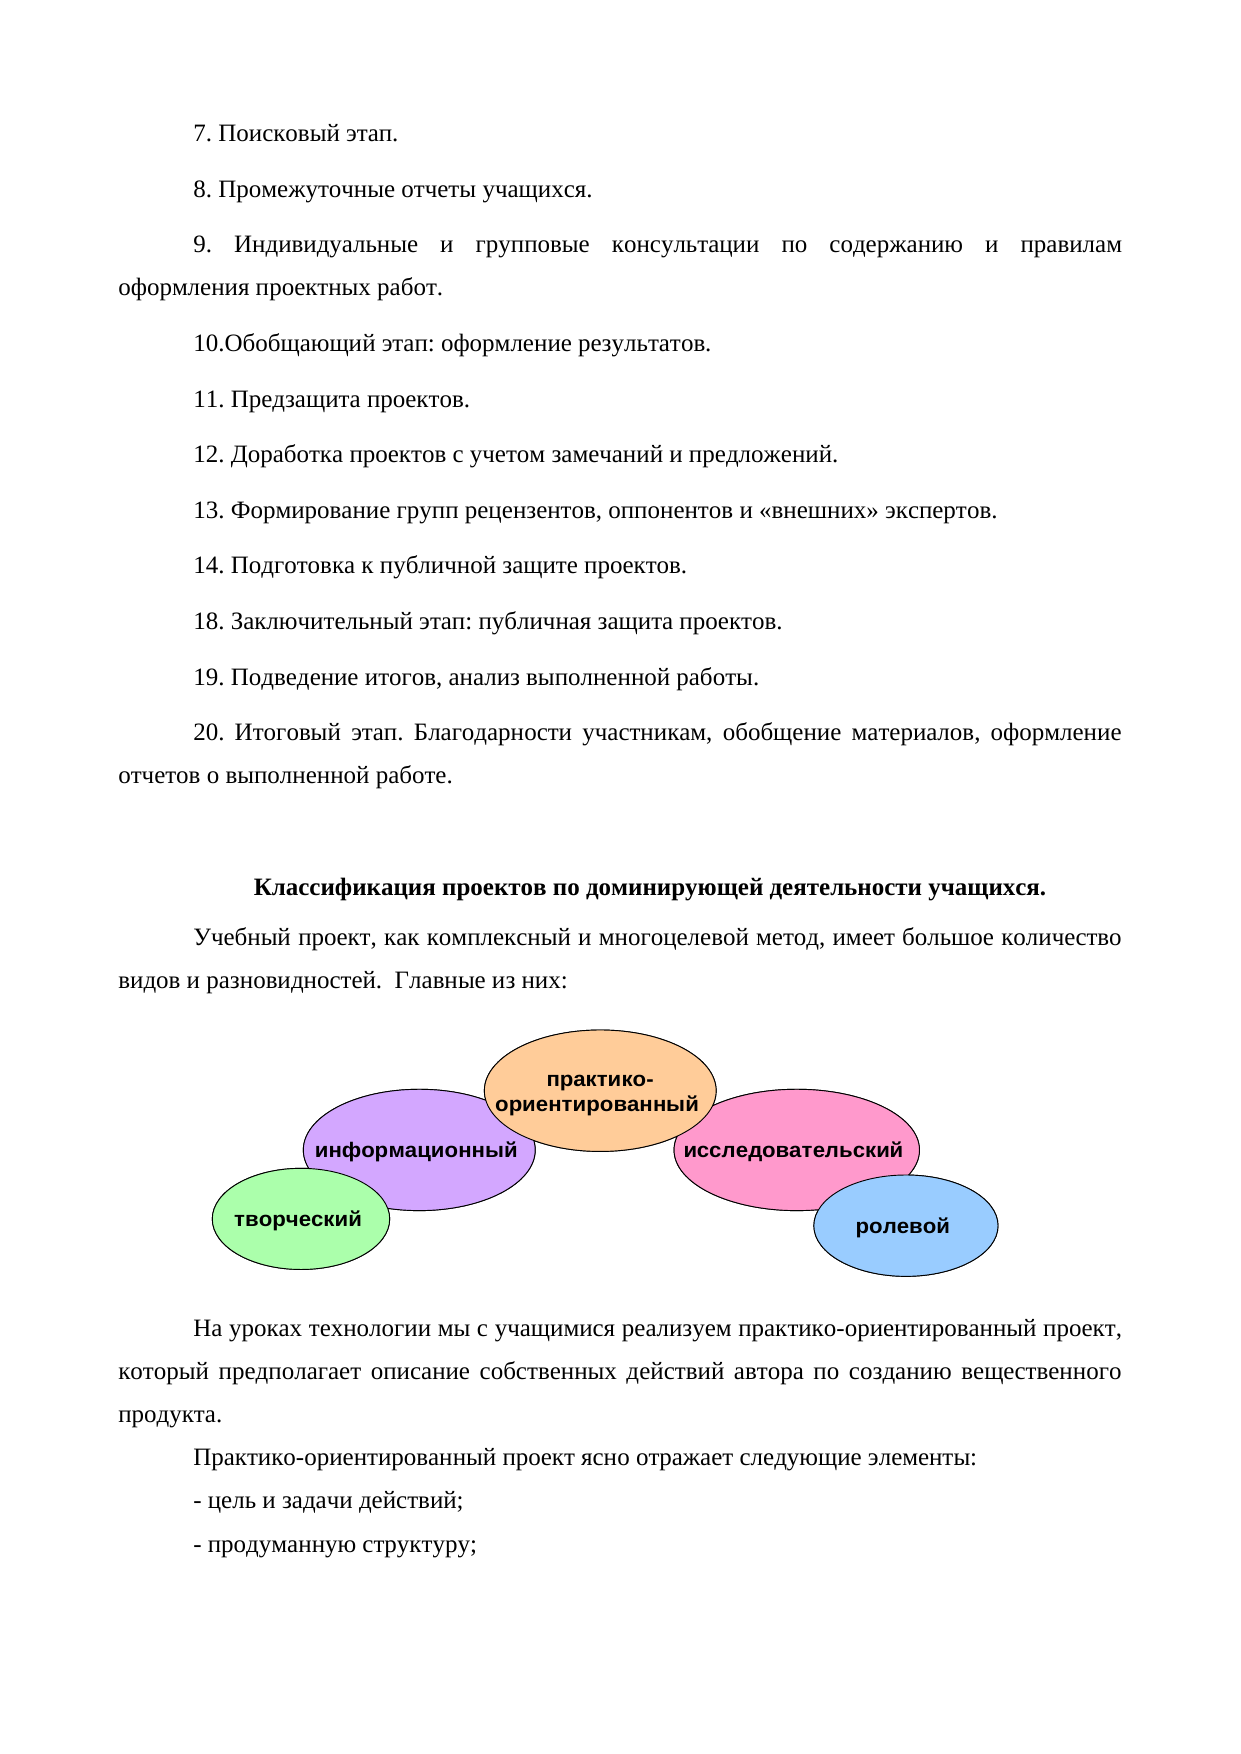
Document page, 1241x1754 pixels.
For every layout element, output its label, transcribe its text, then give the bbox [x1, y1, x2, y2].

text 7. Поисковый этап. [118, 118, 1123, 147]
text 14. Подготовка к публичной защите проектов. [118, 551, 1123, 579]
text 12. Доработка проектов с учетом замечаний и предложений. [118, 439, 1123, 468]
text - продуманную структуру; [118, 1529, 842, 1557]
text - цель и задачи действий; [118, 1486, 842, 1514]
text 20. Итоговый этап. Благодарности участникам, обобщение материалов, оформление отчетов о выполненной работе. [118, 717, 1123, 789]
text Практико-ориентированный проект ясно отражает следующие элементы: [118, 1442, 1123, 1471]
text 8. Промежуточные отчеты учащихся. [118, 174, 1123, 202]
text 11. Предзащита проектов. [118, 384, 1123, 412]
text 18. Заключительный этап: публичная защита проектов. [118, 606, 1123, 635]
text 19. Подведение итогов, анализ выполненной работы. [118, 662, 1123, 691]
text На уроках технологии мы с учащимися реализуем практико-ориентированный проект, который предполагает описание собственных действий автора по созданию вещественного продукта. [118, 1313, 1123, 1428]
text Классификация проектов по доминирующей деятельности учащихся. [118, 872, 1123, 901]
text Учебный проект, как комплексный и многоцелевой метод, имеет большое количество видов и разновидностей. Главные из них: [118, 922, 1123, 994]
text 10.Обобщающий этап: оформление результатов. [118, 328, 1123, 357]
text 9. Индивидуальные и групповые консультации по содержанию и правилам оформления проектных работ. [118, 229, 1123, 301]
text 13. Формирование групп рецензентов, оппонентов и «внешних» экспертов. [118, 495, 1123, 524]
